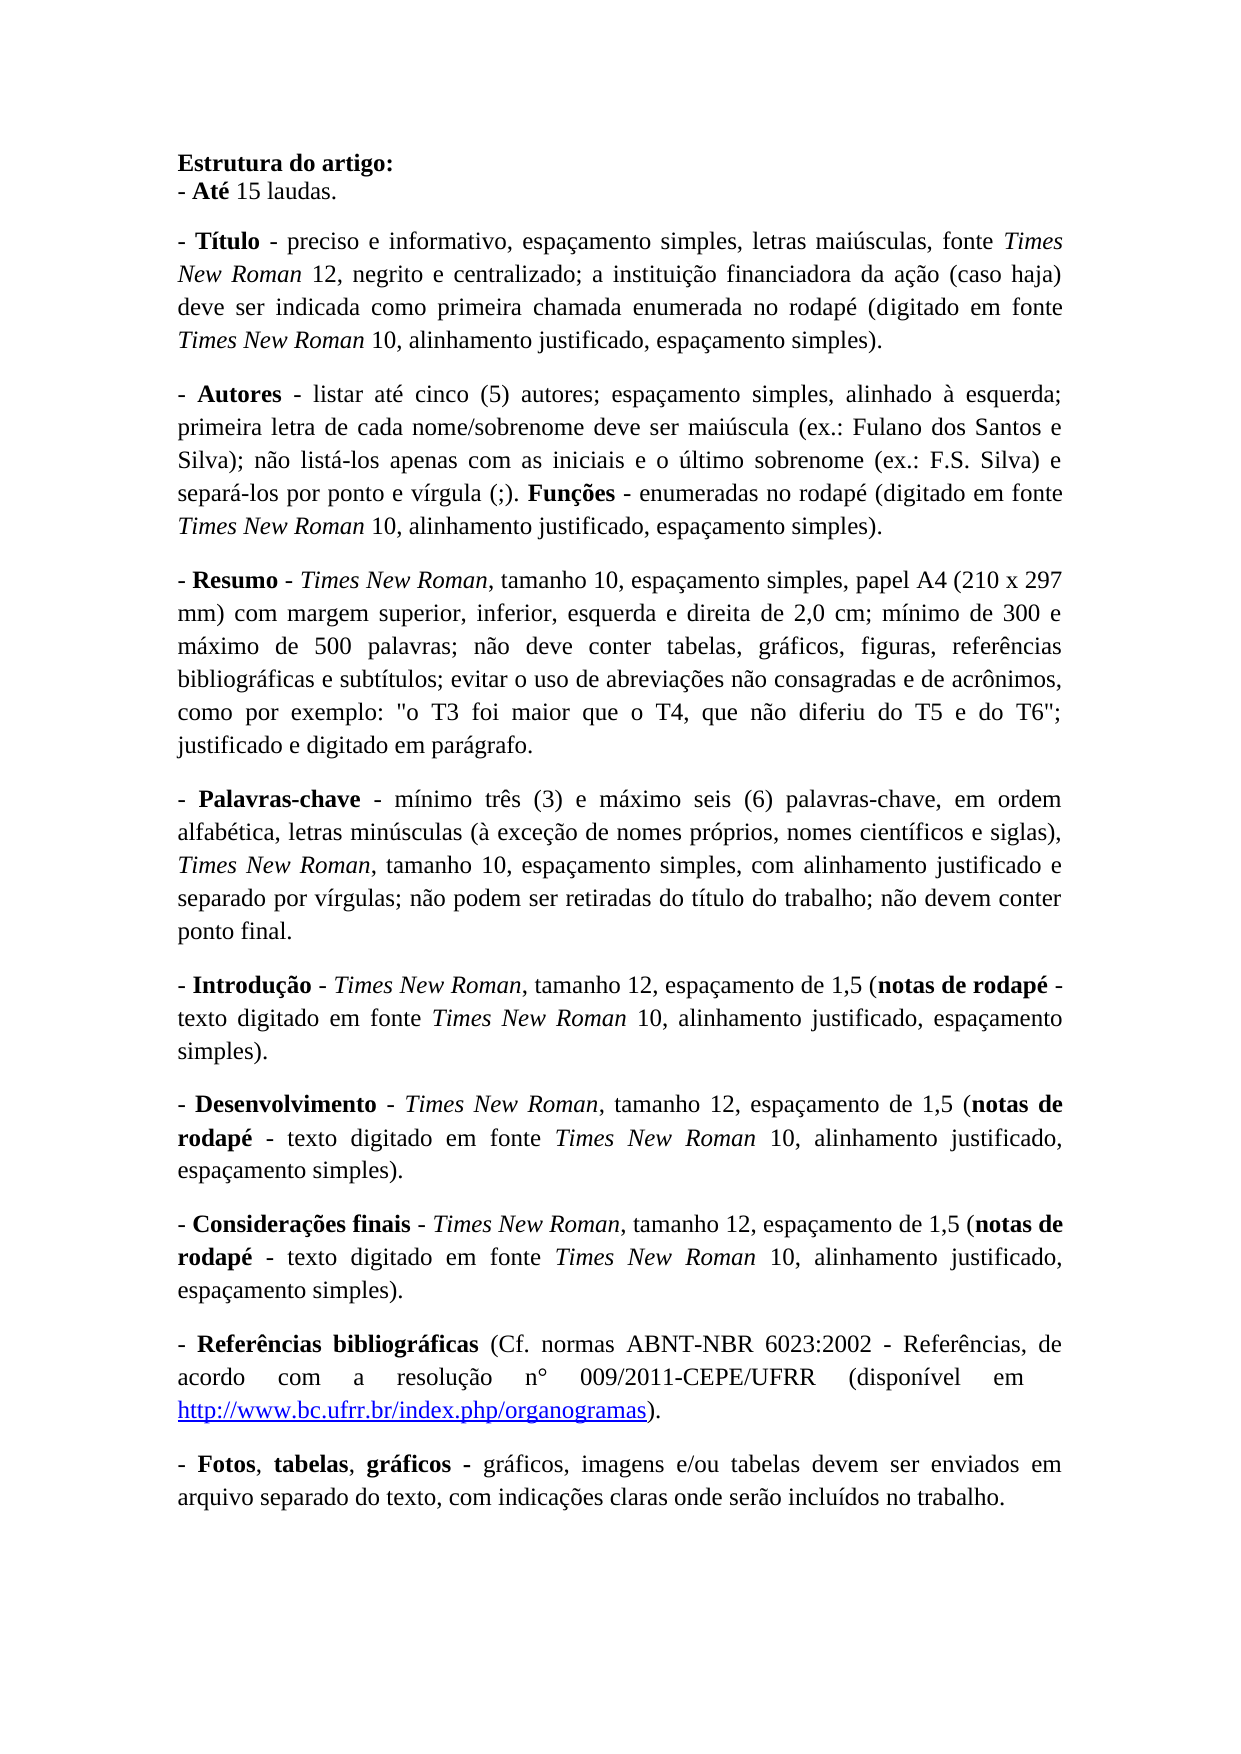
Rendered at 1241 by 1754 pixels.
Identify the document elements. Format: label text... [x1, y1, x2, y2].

text Estrutura do artigo: - Até 15 laudas. [177, 148, 1063, 205]
text - Resumo - Times New Roman, tamanho 10, espaçamento simples, papel A4 (210 x 297 mm) com margem superior, inferior, esquerda e direita de 2,0 cm; mínimo de 300 e máximo de 500 palavras; não deve conter tabelas, gráficos, figuras, referências bibliográficas e subtítulos; evitar o uso de abreviações não consagradas e de acrônimos, como por exemplo: "o T3 foi maior que o T4, que não diferiu do T5 e do T6"; justificado e digitado em parágrafo. [177, 565, 1063, 759]
text - Autores - listar até cinco (5) autores; espaçamento simples, alinhado à esquerda; primeira letra de cada nome/sobrenome deve ser maiúscula (ex.: Fulano dos Santos e Silva); não listá-los apenas com as iniciais e o último sobrenome (ex.: F.S. Silva) e separá-los por ponto e vírgula (;). Funções - enumeradas no rodapé (digitado em fonte Times New Roman 10, alinhamento justificado, espaçamento simples). [177, 379, 1063, 540]
text - Fotos, tabelas, gráficos - gráficos, imagens e/ou tabelas devem ser enviados em arquivo separado do texto, com indicações claras onde serão incluídos no trabalho. [177, 1449, 1063, 1511]
text - Desenvolvimento - Times New Roman, tamanho 12, espaçamento de 1,5 (notas de rodapé - texto digitado em fonte Times New Roman 10, alinhamento justificado, espaçamento simples). [177, 1089, 1063, 1184]
text - Título - preciso e informativo, espaçamento simples, letras maiúsculas, fonte Times New Roman 12, negrito e centralizado; a instituição financiadora da ação (caso haja) deve ser indicada como primeira chamada enumerada no rodapé (digitado em fonte Times New Roman 10, alinhamento justificado, espaçamento simples). [177, 226, 1063, 354]
text - Palavras-chave - mínimo três (3) e máximo seis (6) palavras-chave, em ordem alfabética, letras minúsculas (à exceção de nomes próprios, nomes científicos e siglas), Times New Roman, tamanho 10, espaçamento simples, com alinhamento justificado e separado por vírgulas; não podem ser retiradas do título do trabalho; não devem conter ponto final. [177, 784, 1063, 944]
text - Referências bibliográficas (Cf. normas ABNT-NBR 6023:2002 - Referências, de acordo com a resolução n° 009/2011-CEPE/UFRR (disponível em http://www.bc.ufrr.br/index.php/organogramas). [177, 1329, 1063, 1424]
text - Considerações finais - Times New Roman, tamanho 12, espaçamento de 1,5 (notas de rodapé - texto digitado em fonte Times New Roman 10, alinhamento justificado, espaçamento simples). [177, 1209, 1063, 1304]
text - Introdução - Times New Roman, tamanho 12, espaçamento de 1,5 (notas de rodapé - texto digitado em fonte Times New Roman 10, alinhamento justificado, espaçamento simples). [177, 970, 1063, 1064]
